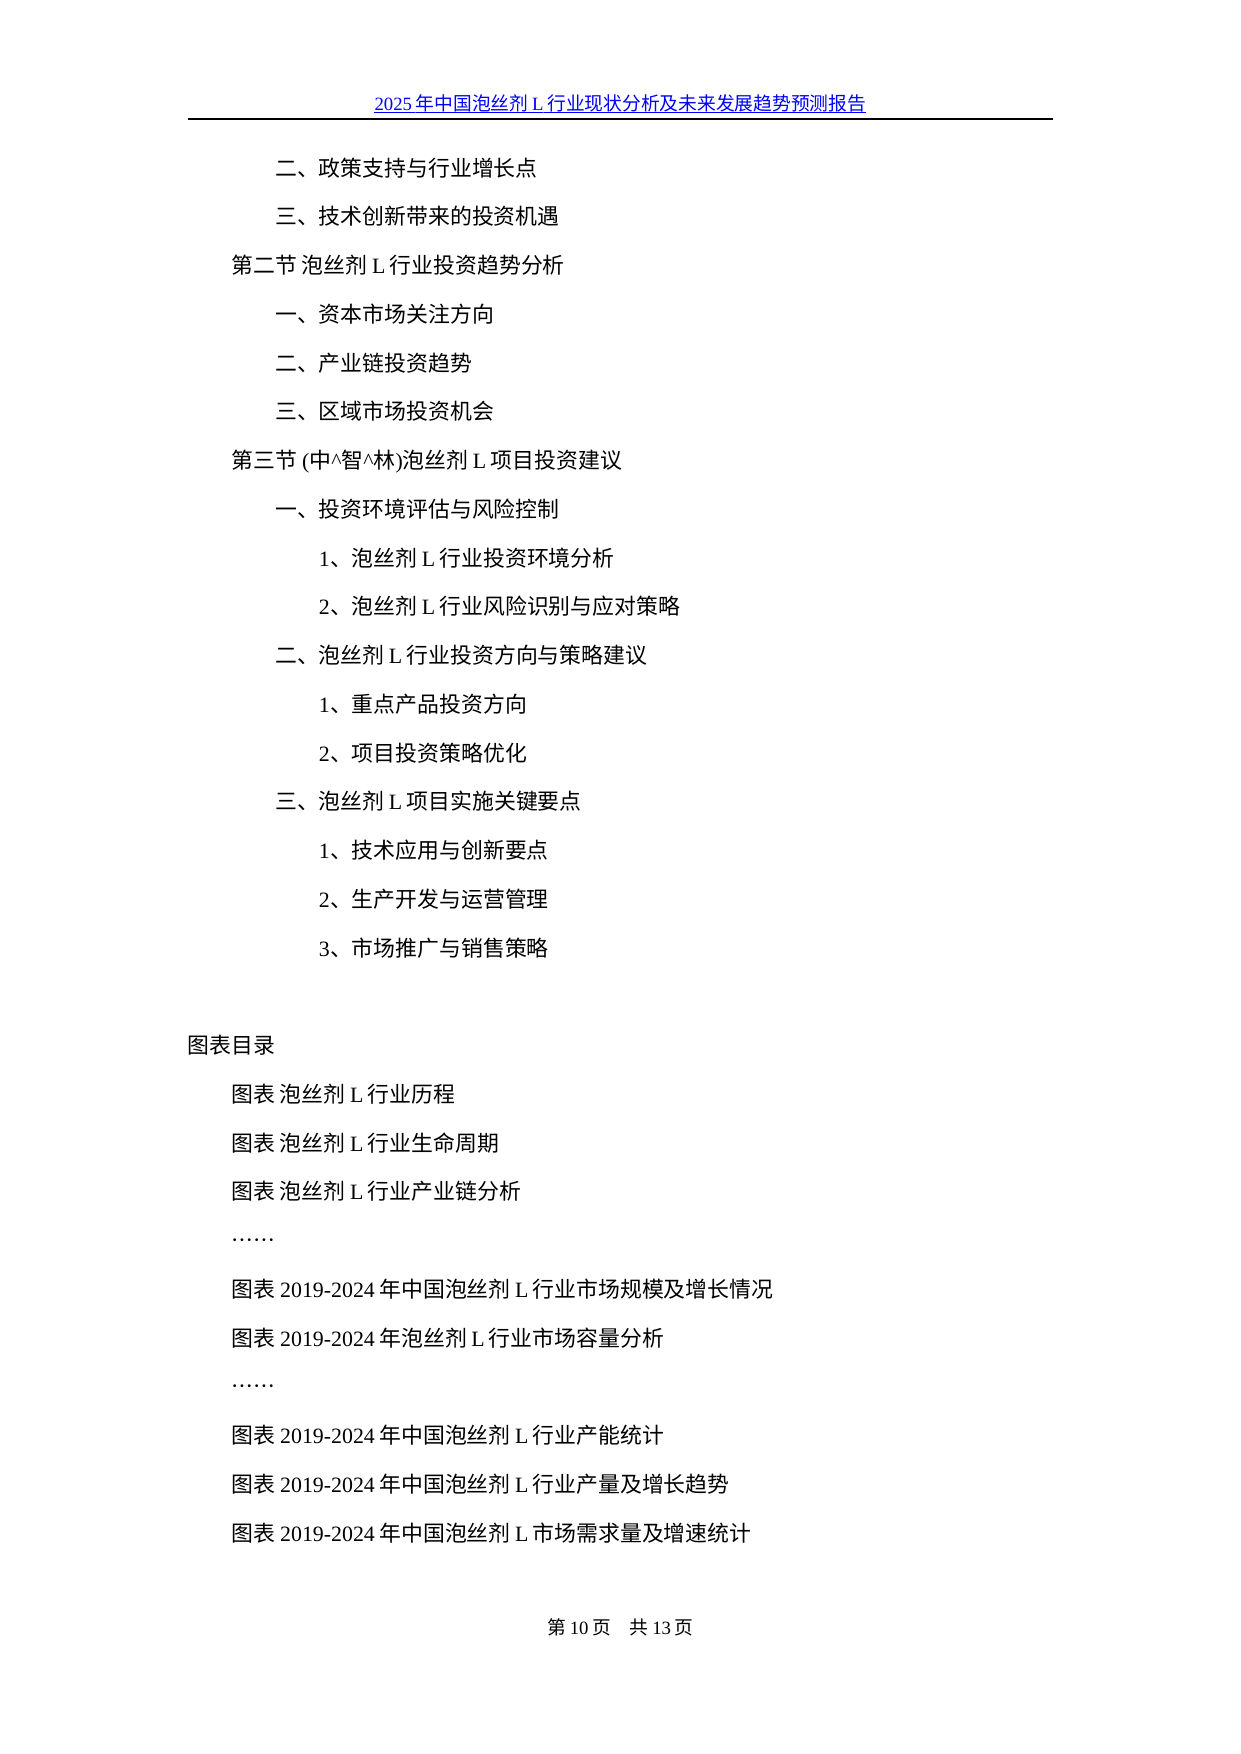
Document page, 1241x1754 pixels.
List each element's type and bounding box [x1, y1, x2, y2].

text [187, 150, 1053, 1548]
